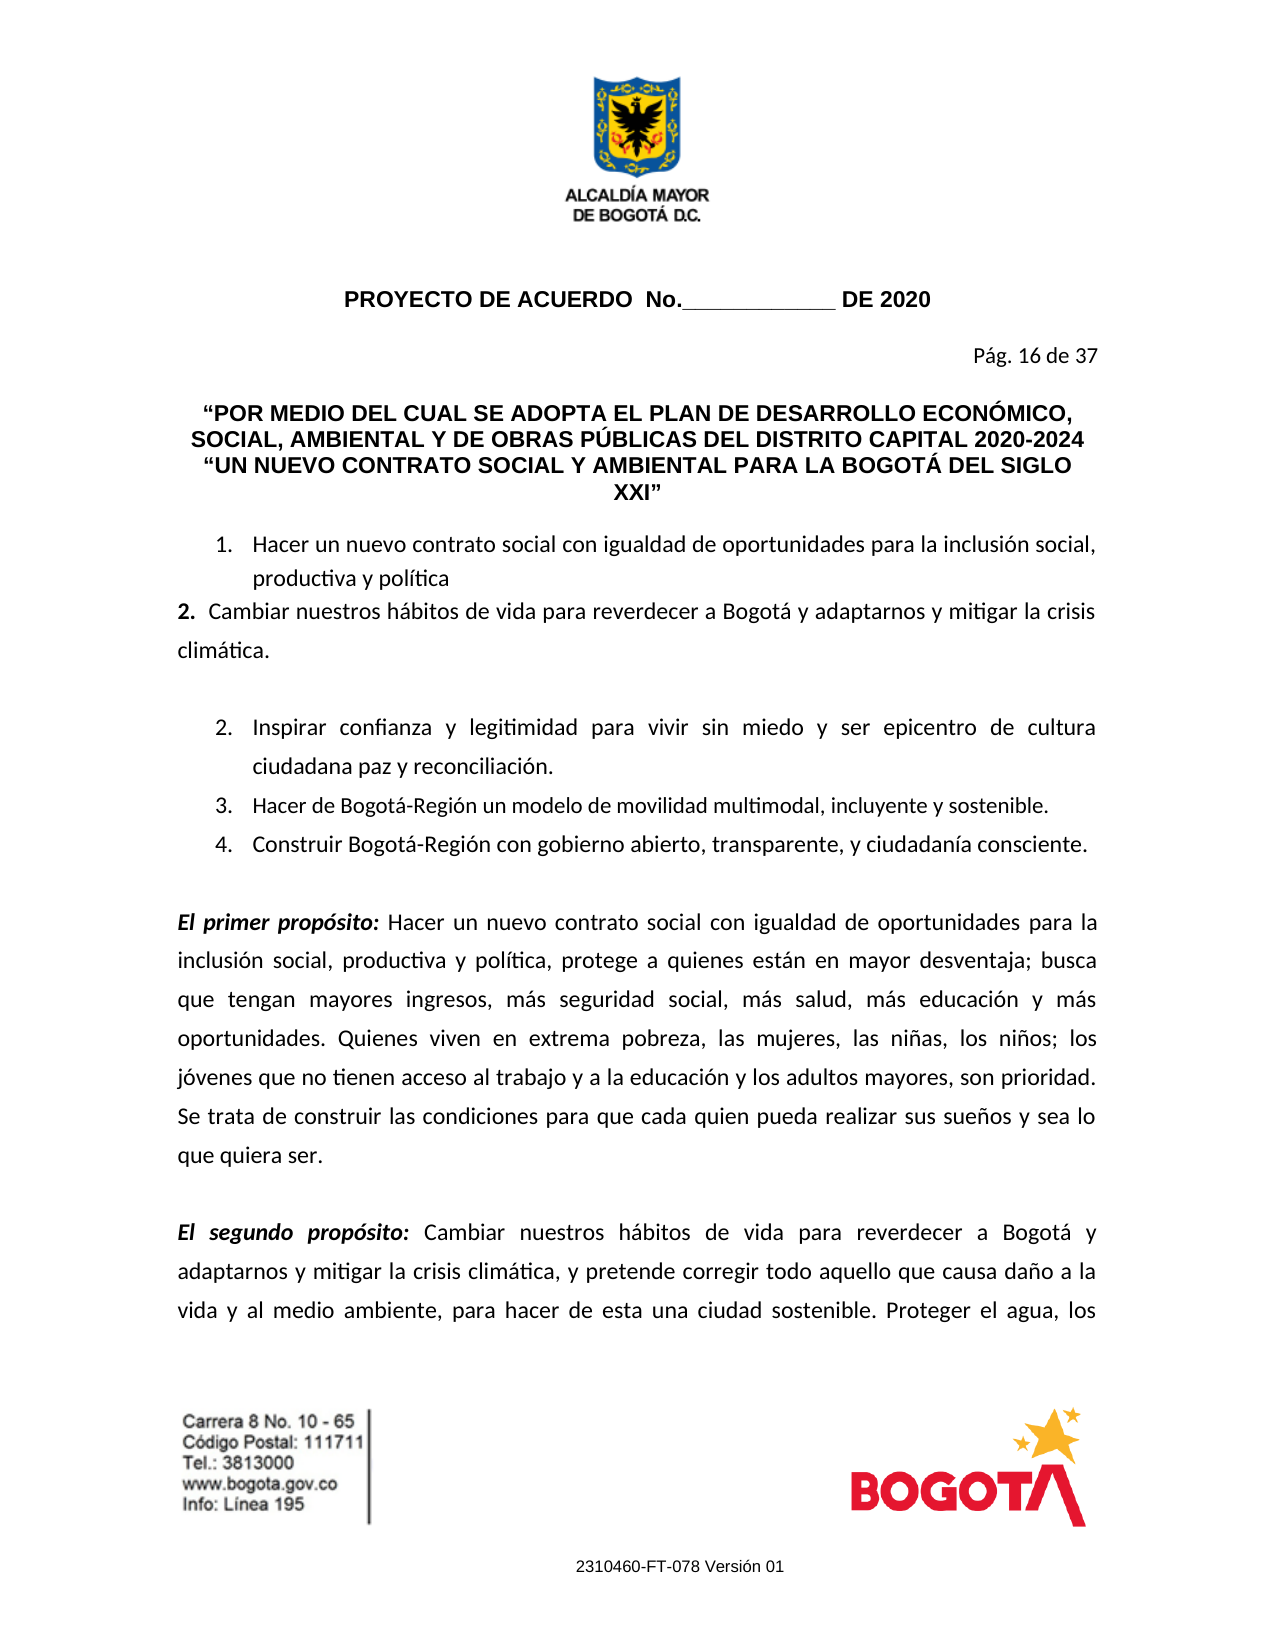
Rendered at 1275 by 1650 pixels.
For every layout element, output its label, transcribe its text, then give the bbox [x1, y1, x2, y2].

list Hacer de Bogotá-Región un modelo de movilidad multimodal, incluyente y sostenible. [215, 790, 1098, 819]
list Inspirar confianza y legitimidad para vivir sin miedo y ser epicentro de cultura ciudadana paz y reconciliación. [215, 712, 1098, 781]
picture [833, 1403, 1117, 1546]
list Construir Bogotá-Región con gobierno abierto, transparente, y ciudadanía consciente. [215, 829, 1098, 858]
picture [177, 1403, 378, 1538]
picture [555, 65, 720, 234]
text El primer propósito: Hacer un nuevo contrato social para la inclusión social, productiva y política, protege a quienes están en mayor desventaja; busca que tengan mayores ingresos, más seguridad social, más salud, más educación y más oportunidades. Quienes viven en extrema pobreza, las mujeres, las niñas, los niños; los jóvenes que no tienen acceso al trabajo y a la educación y los adultos mayores, son prioridad. Se trata de construir las condiciones para que cada quien pueda realizar sus sueños y sea lo que quiera ser. [177, 907, 1098, 1169]
text El segundo propósito: Cambiar nuestros hábitos de vida para reverdecer a Bogotá y adaptarnos y mitigar la crisis climática, y pretende corregir todo aquello que causa daño a la vida y al medio ambiente, para hacer de esta una ciudad sostenible. Proteger el agua, los páramos, los humedales, los bosques, los ríos y todos los seres que allí habitan; ocupar el territorio de una manera más ordenada y sostenible; cambiar la forma en que nos movilizamos: caminar, montar en bici, usar transporte público y utilizar energías limpias; que las industrias contaminen menos y que los ciudadanos produzcan menos residuos y, en todo caso, los reduzcan, reciclen y reutilicen. [177, 1217, 1098, 1324]
